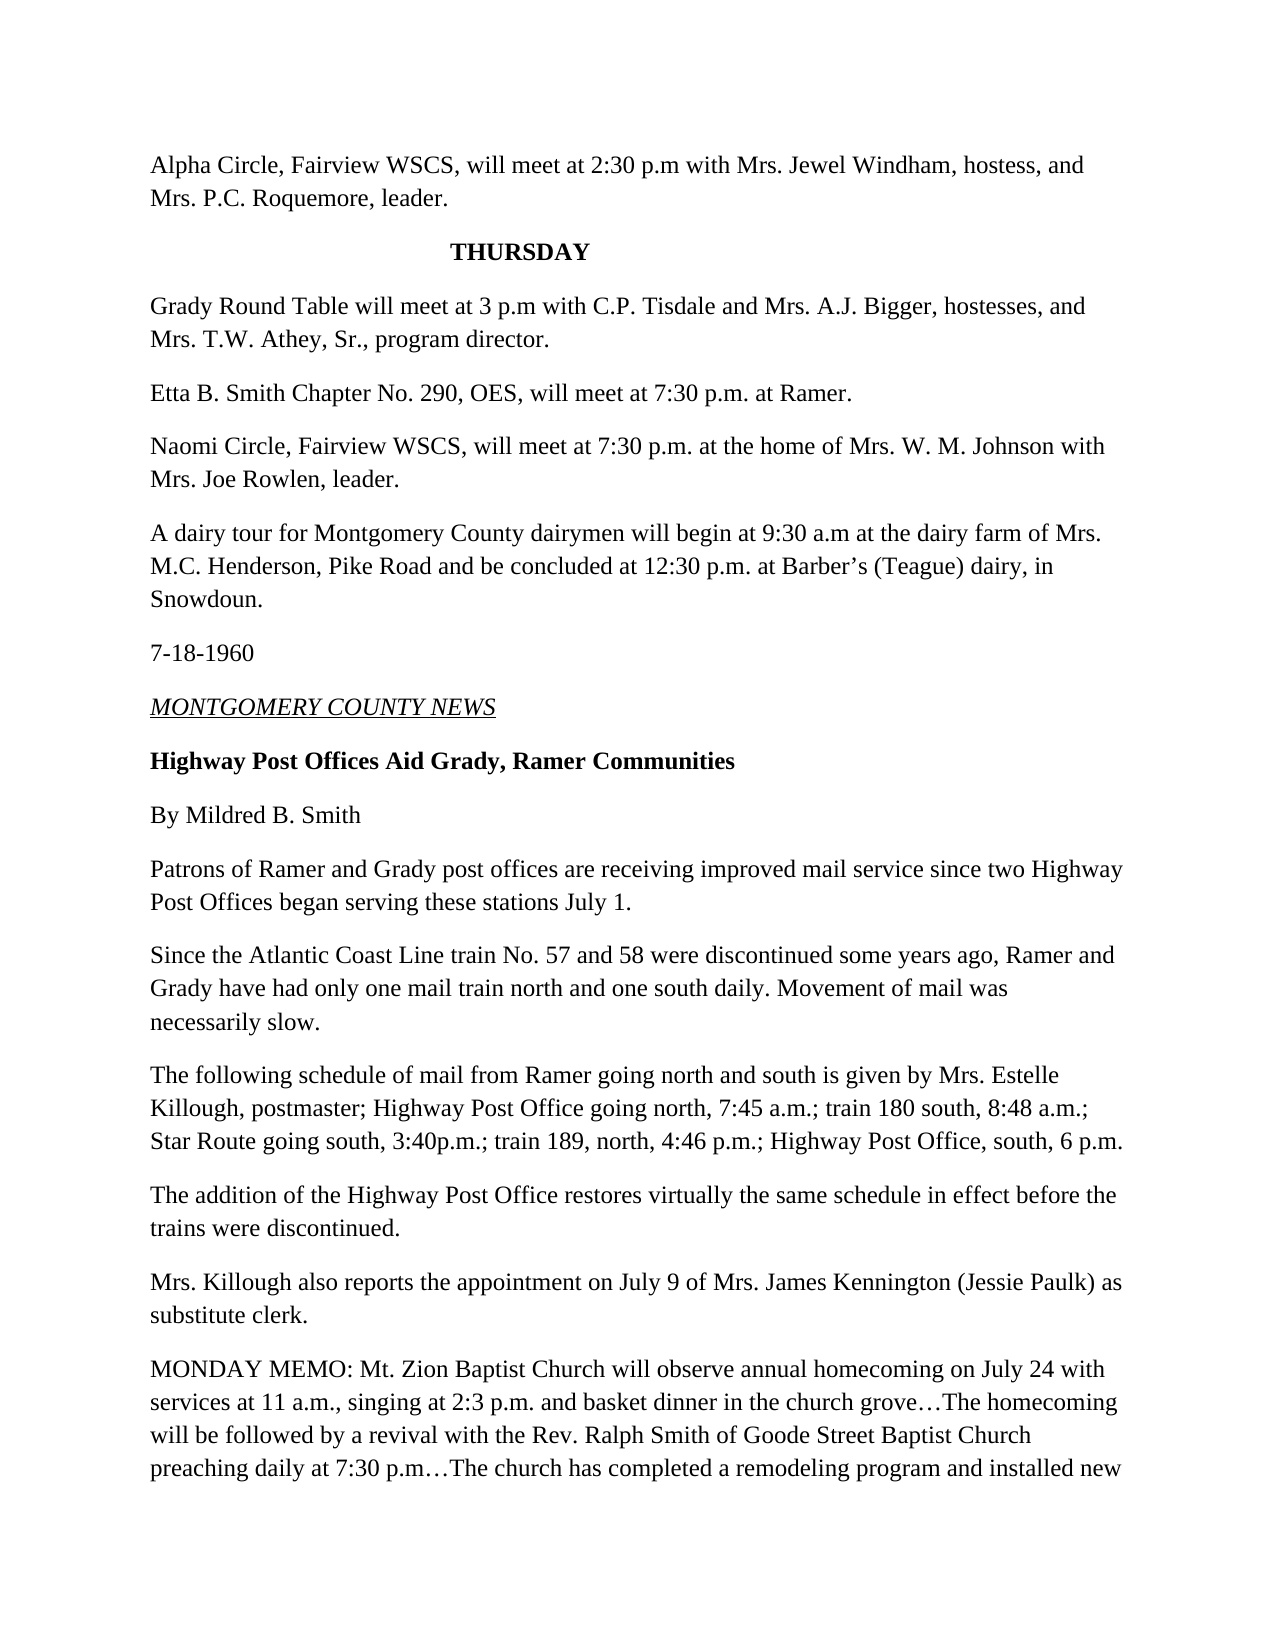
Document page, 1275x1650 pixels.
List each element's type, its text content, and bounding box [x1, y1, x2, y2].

text The addition of the Highway Post Office restores virtually the same schedule in effect before the trains were discontinued. [150, 1180, 1125, 1242]
text By Mildred B. Smith [150, 800, 1125, 828]
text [150, 1354, 1125, 1482]
text MONTGOMERY COUNTY NEWS [150, 692, 1125, 721]
text Etta B. Smith Chapter No. 290, OES, will meet at 7:30 p.m. at Ramer. [150, 378, 1125, 406]
text Alpha Circle, Fairview WSCS, will meet at 2:30 p.m with Mrs. Jewel Windham, hostess, and Mrs. P.C. Roquemore, leader. [150, 150, 1125, 212]
text Patrons of Ramer and Grady post offices are receiving improved mail service since two Highway Post Offices began serving these stations July 1. [150, 854, 1125, 915]
text Since the Atlantic Coast Line train No. 57 and 58 were discontinued some years ago, Ramer and Grady have had only one mail train north and one south daily. Movement of mail was necessarily slow. [150, 941, 1125, 1035]
text 7-18-1960 [150, 638, 1125, 667]
text THURSDAY [150, 237, 1125, 266]
text A dairy tour for Montgomery County dairymen will begin at 9:30 a.m at the dairy farm of Mrs. M.C. Henderson, Pike Road and be concluded at 12:30 p.m. at Barber’s (Teague) dairy, in Snowdoun. [150, 518, 1125, 613]
text Highway Post Offices Aid Grady, Ramer Communities [150, 746, 1125, 775]
text Naomi Circle, Fairview WSCS, will meet at 7:30 p.m. at the home of Mrs. W. M. Johnson with Mrs. Joe Rowlen, leader. [150, 431, 1125, 493]
text The following schedule of mail from Ramer going north and south is given by Mrs. Estelle Killough, postmaster; Highway Post Office going north, 7:45 a.m.; train 180 south, 8:48 a.m.; Star Route going south, 3:40p.m.; train 189, north, 4:46 p.m.; Highway Post Office, south, 6 p.m. [150, 1060, 1125, 1155]
text Mrs. Killough also reports the appointment on July 9 of Mrs. James Kennington (Jessie Paulk) as substitute clerk. [150, 1267, 1125, 1329]
text Grady Round Table will meet at 3 p.m with C.P. Tisdale and Mrs. A.J. Bigger, hostesses, and Mrs. T.W. Athey, Sr., program director. [150, 291, 1125, 352]
